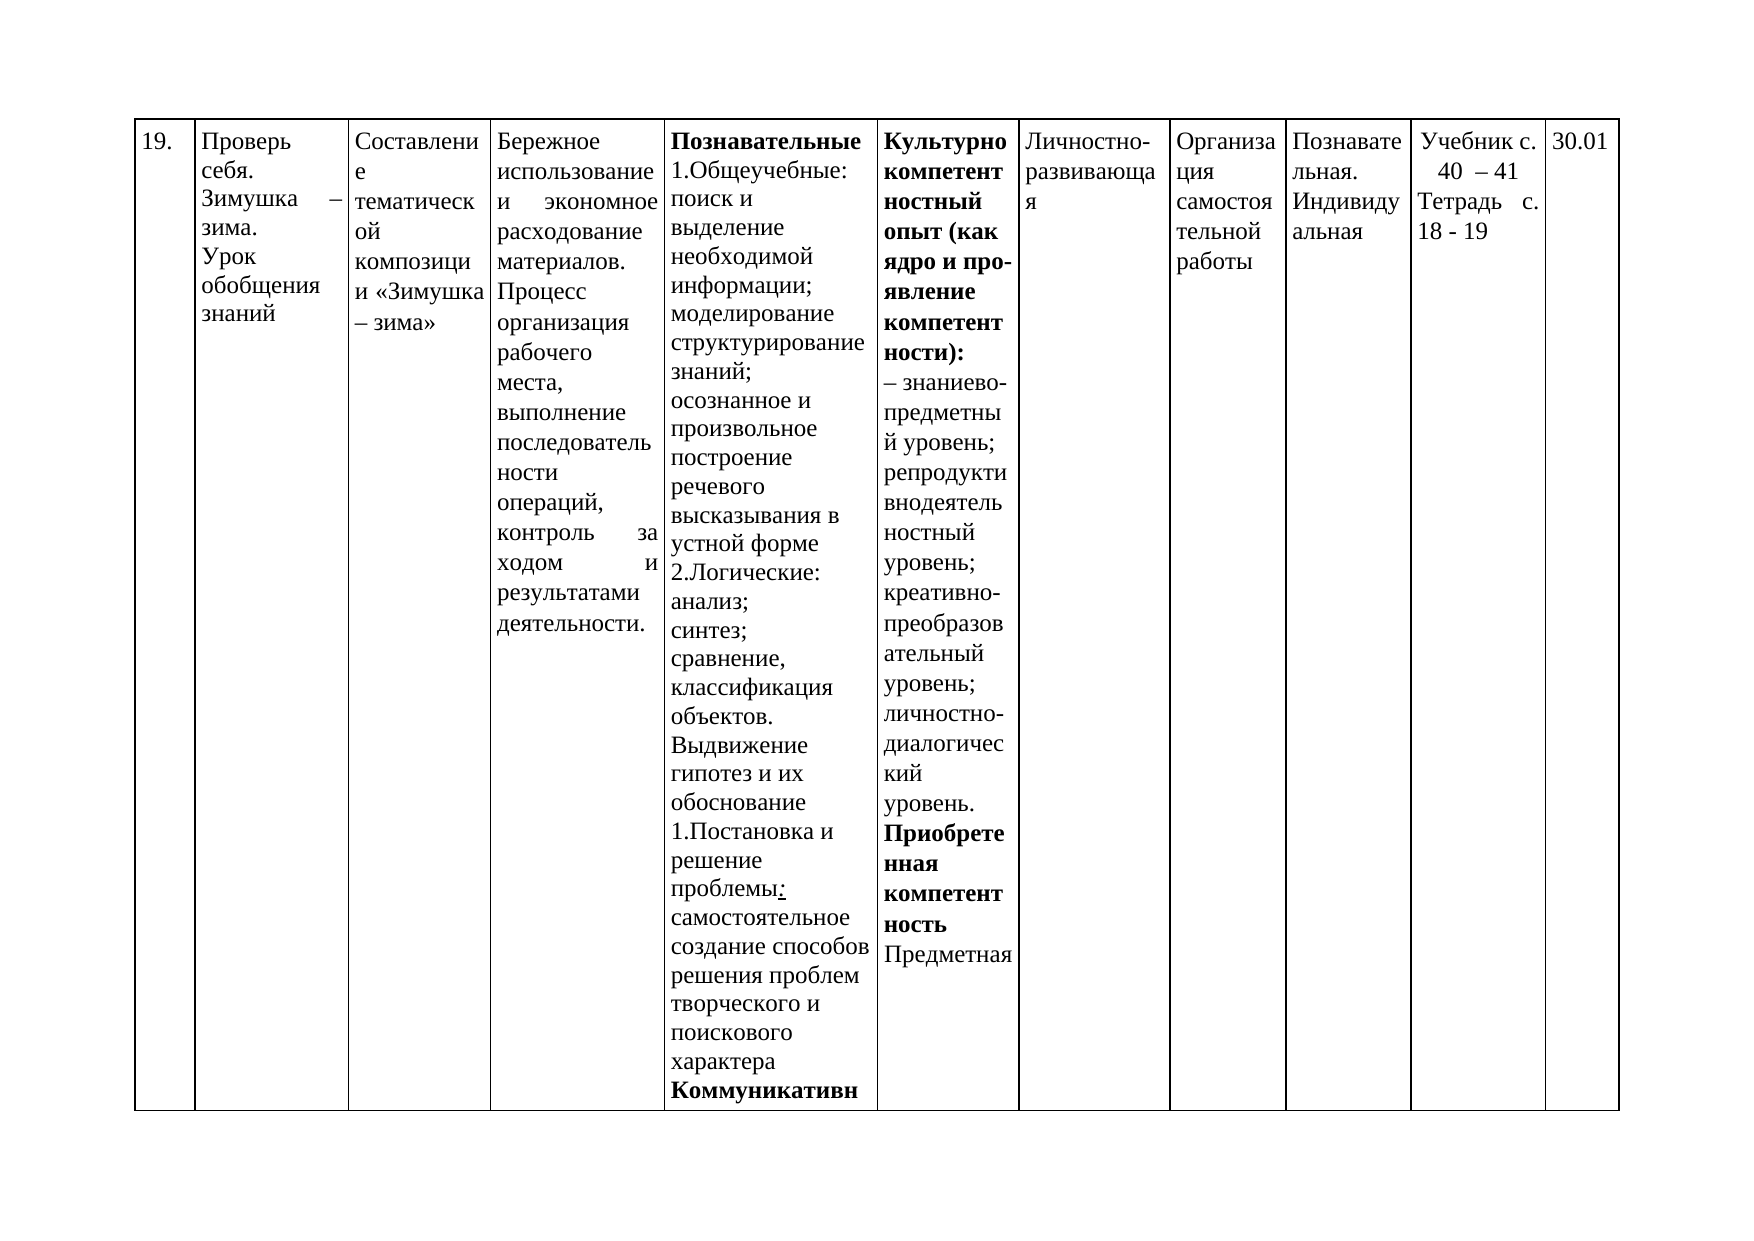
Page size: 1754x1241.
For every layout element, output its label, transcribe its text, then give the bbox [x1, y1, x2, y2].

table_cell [1020, 120, 1169, 1110]
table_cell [1171, 120, 1285, 1110]
table_cell 30.01 [1546, 120, 1618, 1110]
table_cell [1412, 120, 1545, 1110]
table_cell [196, 120, 348, 1110]
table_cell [491, 120, 664, 1110]
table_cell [878, 120, 1018, 1110]
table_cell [349, 120, 490, 1110]
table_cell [665, 120, 877, 1110]
table_cell 19. [136, 120, 194, 1110]
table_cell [1287, 120, 1410, 1110]
